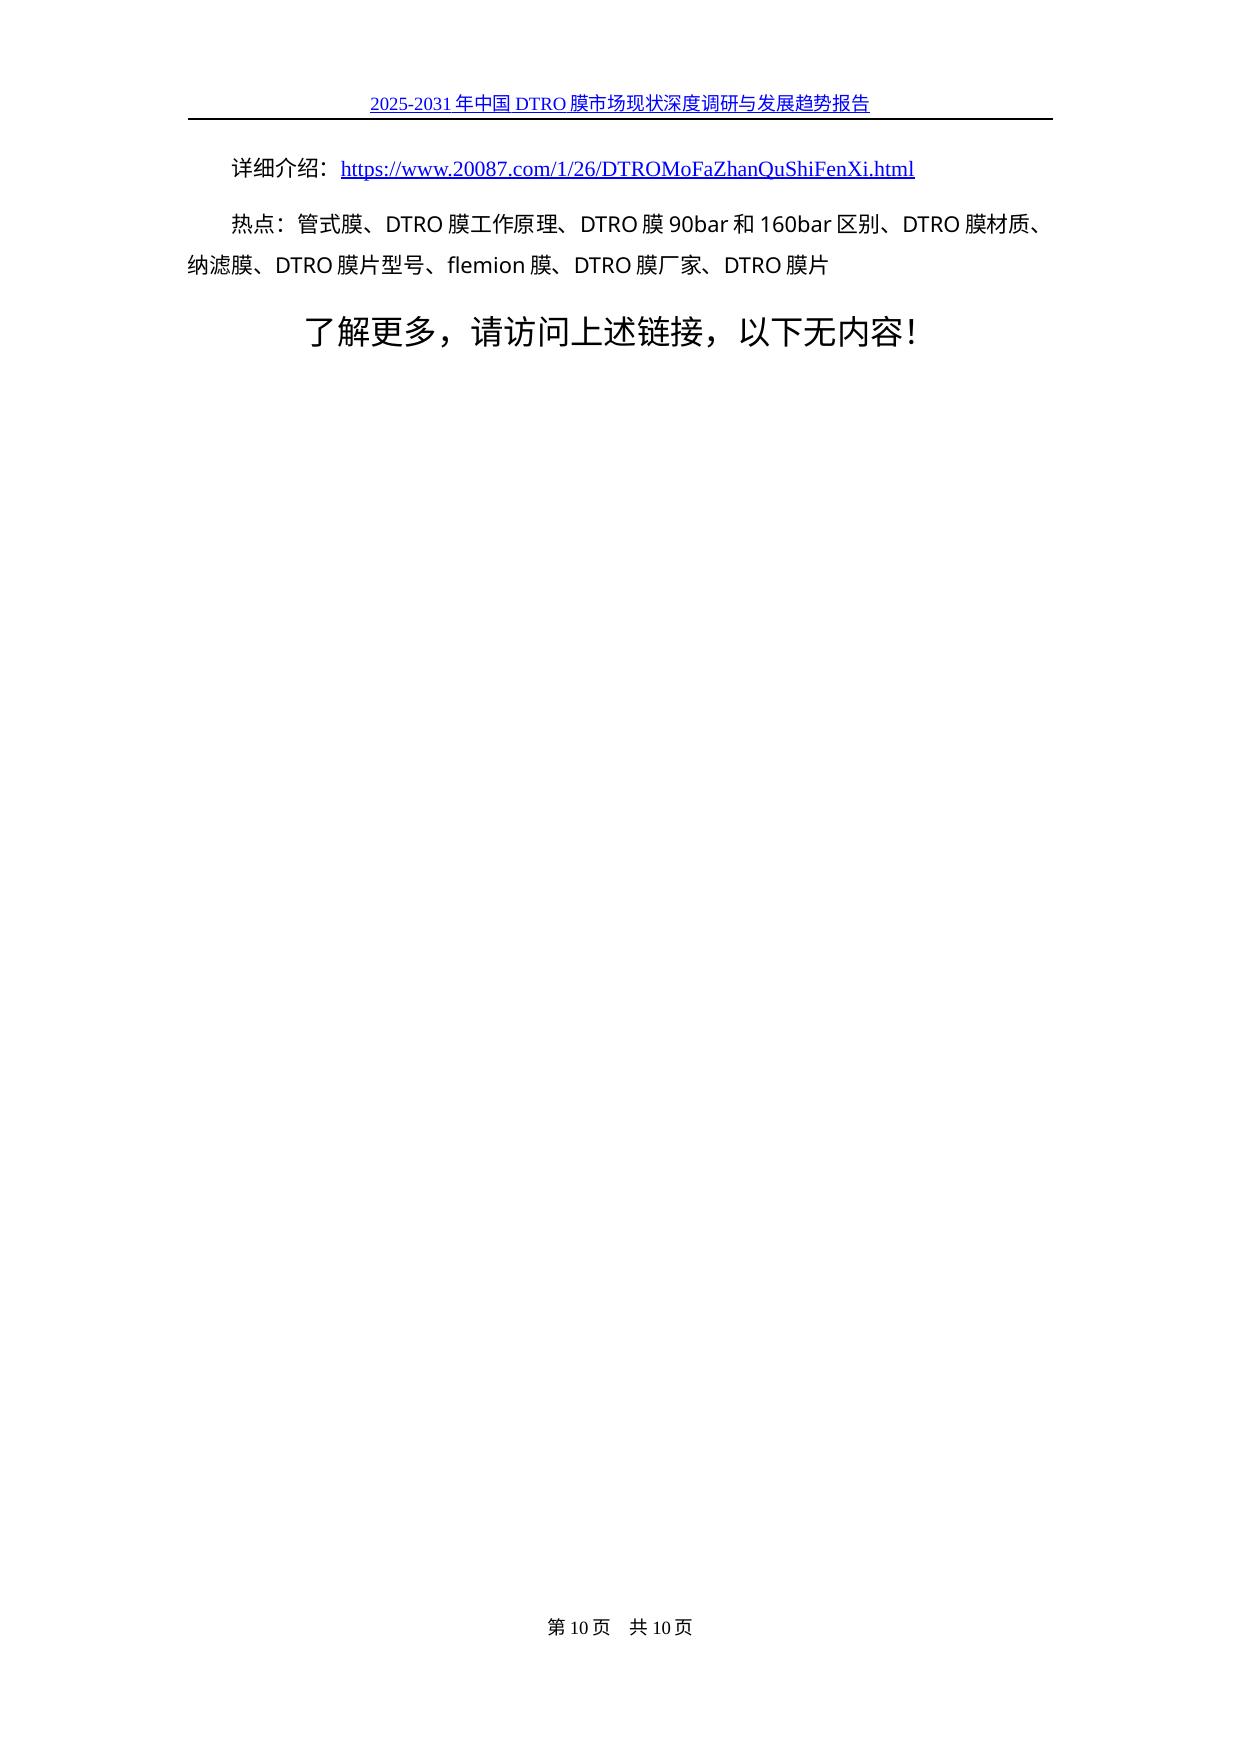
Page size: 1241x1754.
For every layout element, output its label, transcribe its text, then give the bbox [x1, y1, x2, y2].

title 了解更多，请访问上述链接，以下无内容！ [187, 298, 1053, 363]
text 热点：管式膜、DTRO膜工作原理、DTRO膜90bar和160bar区别、DTRO膜材质、纳滤膜、DTRO膜片型号、flemion膜、DTRO膜厂家、DTRO膜片 [187, 207, 1053, 280]
text 详细介绍：https://www.20087.com/1/26/DTROMoFaZhanQuShiFenXi.html [187, 150, 1053, 183]
